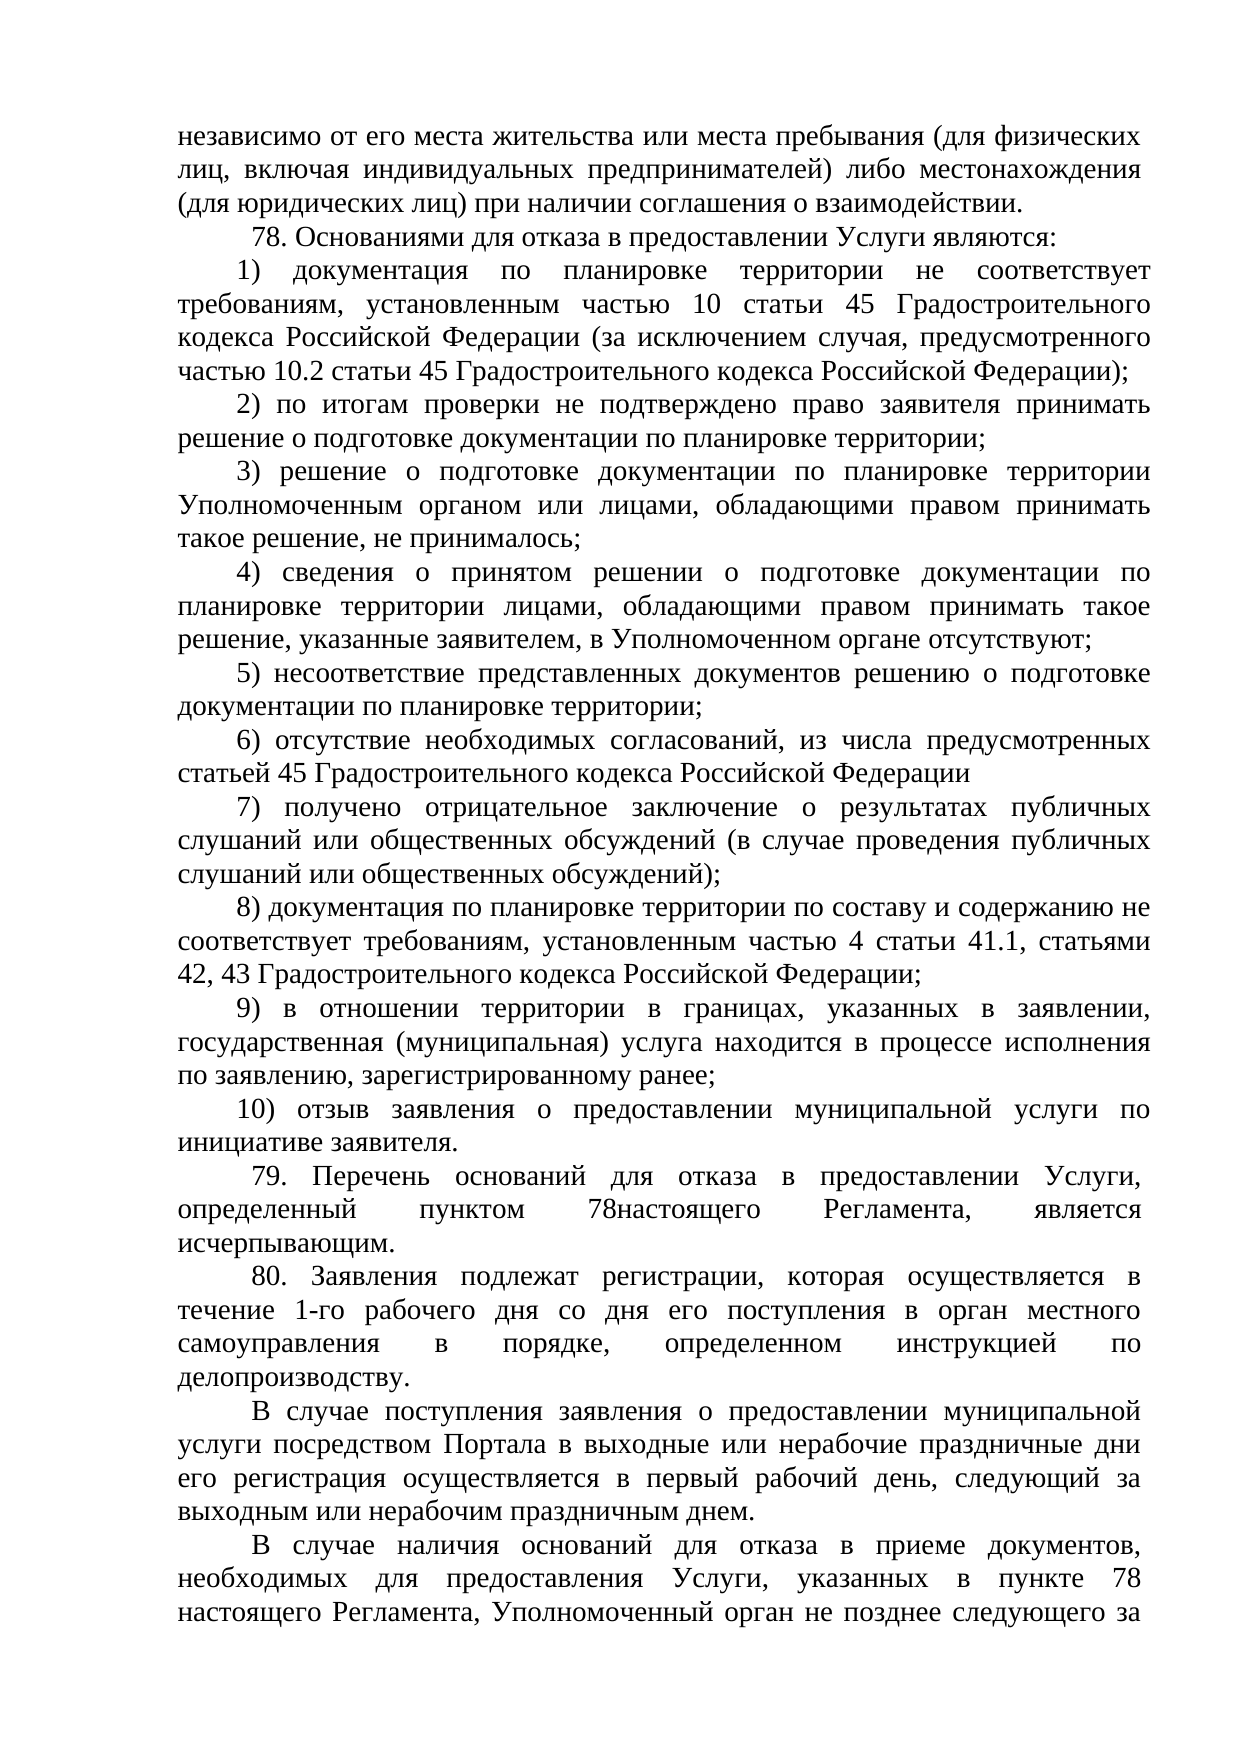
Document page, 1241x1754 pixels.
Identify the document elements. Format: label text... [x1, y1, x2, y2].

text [177, 1527, 1142, 1627]
text 79. Перечень оснований для отказа в предоставлении Услуги, определенный пунктом 78настоящего Регламента, является исчерпывающим. [177, 1158, 1142, 1258]
text 5) несоответствие представленных документов решению о подготовке документации по планировке территории; [177, 655, 1152, 722]
text 10) отзыв заявления о предоставлении муниципальной услуги по инициативе заявителя. [177, 1091, 1152, 1158]
text 80. Заявления подлежат регистрации, которая осуществляется в течение 1-го рабочего дня со дня его поступления в орган местного самоуправления в порядке, определенном инструкцией по делопроизводству. [177, 1258, 1142, 1393]
text 78. Основаниями для отказа в предоставлении Услуги являются: [177, 219, 1142, 252]
text 3) решение о подготовке документации по планировке территории Уполномоченным органом или лицами, обладающими правом принимать такое решение, не принималось; [177, 453, 1152, 554]
text 7) получено отрицательное заключение о результатах публичных слушаний или общественных обсуждений (в случае проведения публичных слушаний или общественных обсуждений); [177, 789, 1152, 889]
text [177, 118, 1142, 219]
text 8) документация по планировке территории по составу и содержанию не соответствует требованиям, установленным частью 4 статьи 41.1, статьями 42, 43 Градостроительного кодекса Российской Федерации; [177, 889, 1152, 990]
text 1) документация по планировке территории не соответствует требованиям, установленным частью 10 статьи 45 Градостроительного кодекса Российской Федерации (за исключением случая, предусмотренного частью 10.2 статьи 45 Градостроительного кодекса Российской Федерации); [177, 252, 1152, 386]
text 4) сведения о принятом решении о подготовке документации по планировке территории лицами, обладающими правом принимать такое решение, указанные заявителем, в Уполномоченном органе отсутствуют; [177, 554, 1152, 655]
text 6) отсутствие необходимых согласований, из числа предусмотренных статьей 45 Градостроительного кодекса Российской Федерации [177, 722, 1152, 789]
text 9) в отношении территории в границах, указанных в заявлении, государственная (муниципальная) услуга находится в процессе исполнения по заявлению, зарегистрированному ранее; [177, 990, 1152, 1091]
text 2) по итогам проверки не подтверждено право заявителя принимать решение о подготовке документации по планировке территории; [177, 386, 1152, 453]
text В случае поступления заявления о предоставлении муниципальной услуги посредством Портала в выходные или нерабочие праздничные дни его регистрация осуществляется в первый рабочий день, следующий за выходным или нерабочим праздничным днем. [177, 1393, 1142, 1527]
